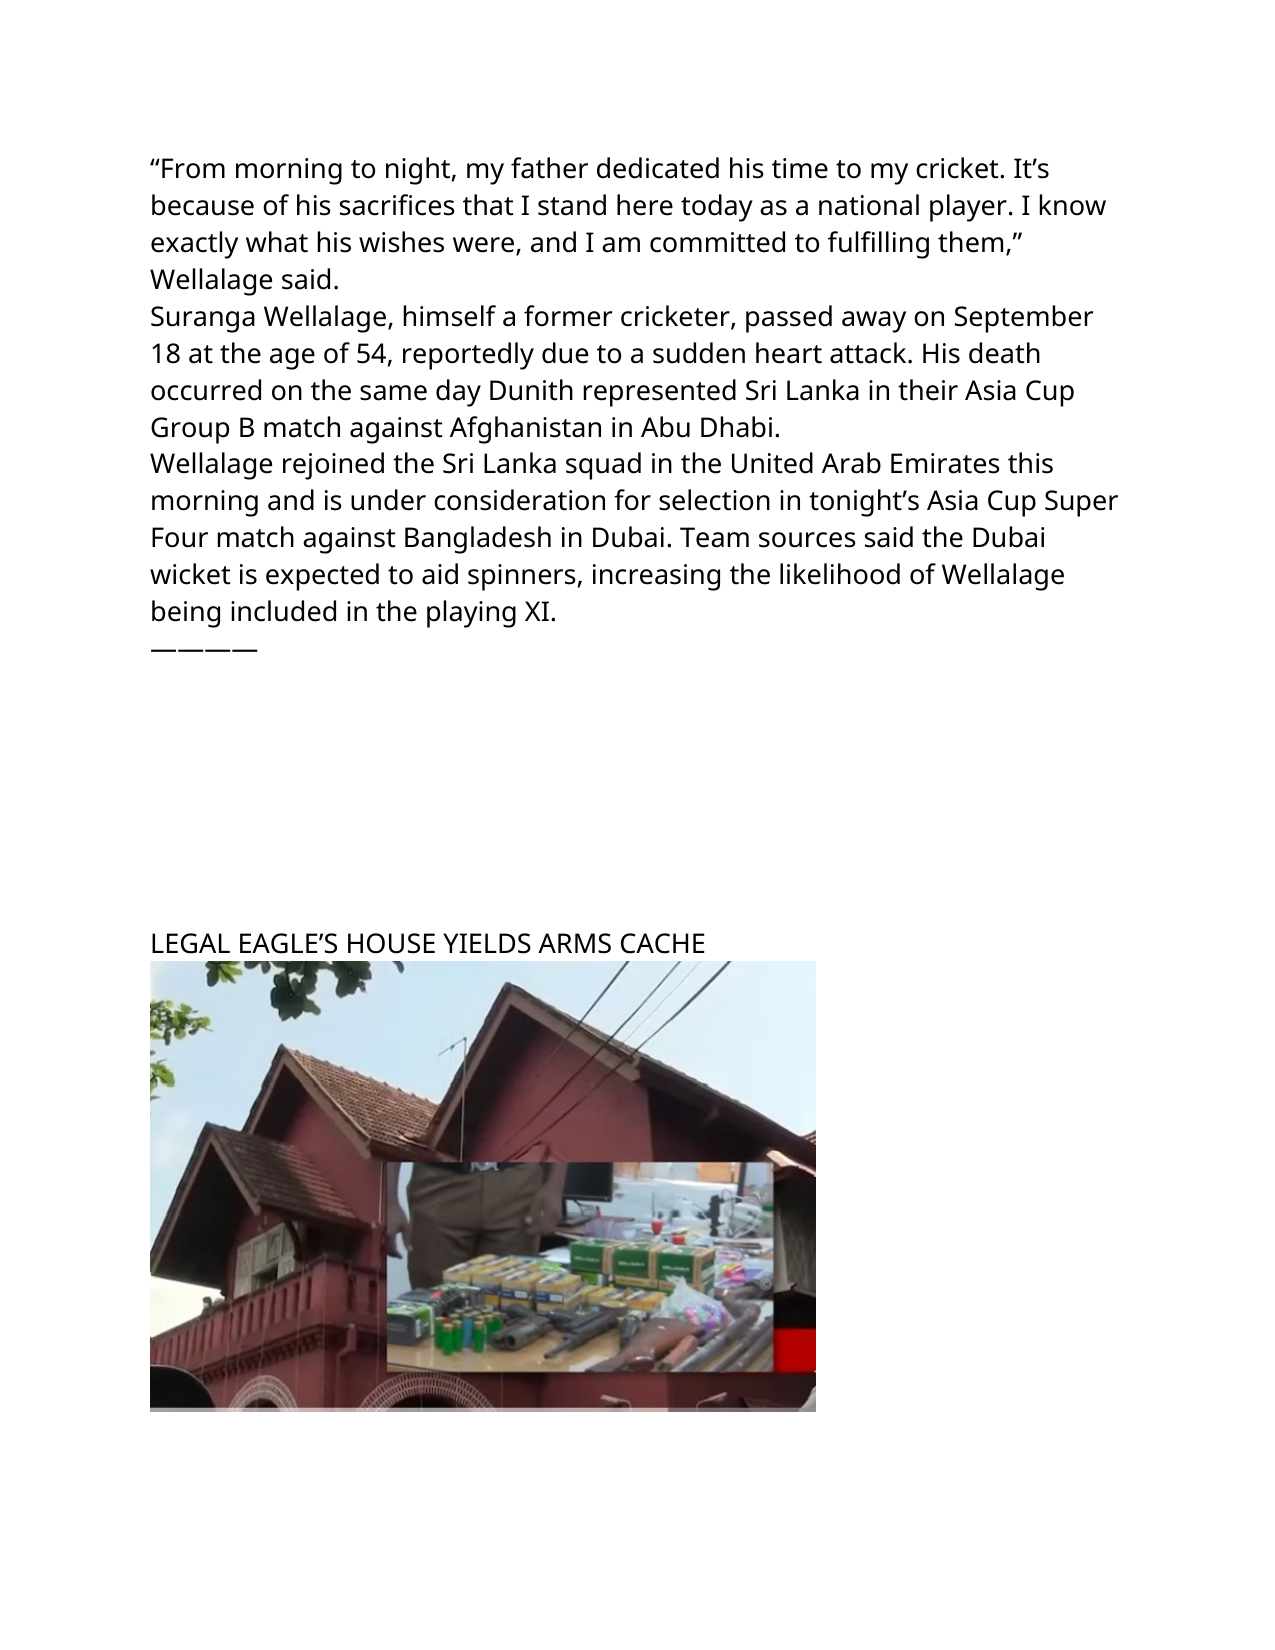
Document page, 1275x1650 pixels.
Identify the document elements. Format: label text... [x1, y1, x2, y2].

text ———— [150, 629, 1125, 666]
text Wellalage rejoined the Sri Lanka squad in the United Arab Emirates this morning and is under consideration for selection in tonight’s Asia Cup Super Four match against Bangladesh in Dubai. Team sources said the Dubai wicket is expected to aid spinners, increasing the likelihood of Wellalage being included in the playing XI. [150, 445, 1125, 629]
text “From morning to night, my father dedicated his time to my cricket. It’s because of his sacrifices that I stand here today as a national player. I know exactly what his wishes were, and I am committed to fulfilling them,” Wellalage said. [150, 150, 1125, 297]
picture [150, 961, 816, 1412]
text Suranga Wellalage, himself a former cricketer, passed away on September 18 at the age of 54, reportedly due to a sudden heart attack. His death occurred on the same day Dunith represented Sri Lanka in their Asia Cup Group B match against Afghanistan in Abu Dhabi. [150, 297, 1125, 445]
text LEGAL EAGLE’S HOUSE YIELDS ARMS CACHE [150, 924, 1125, 961]
